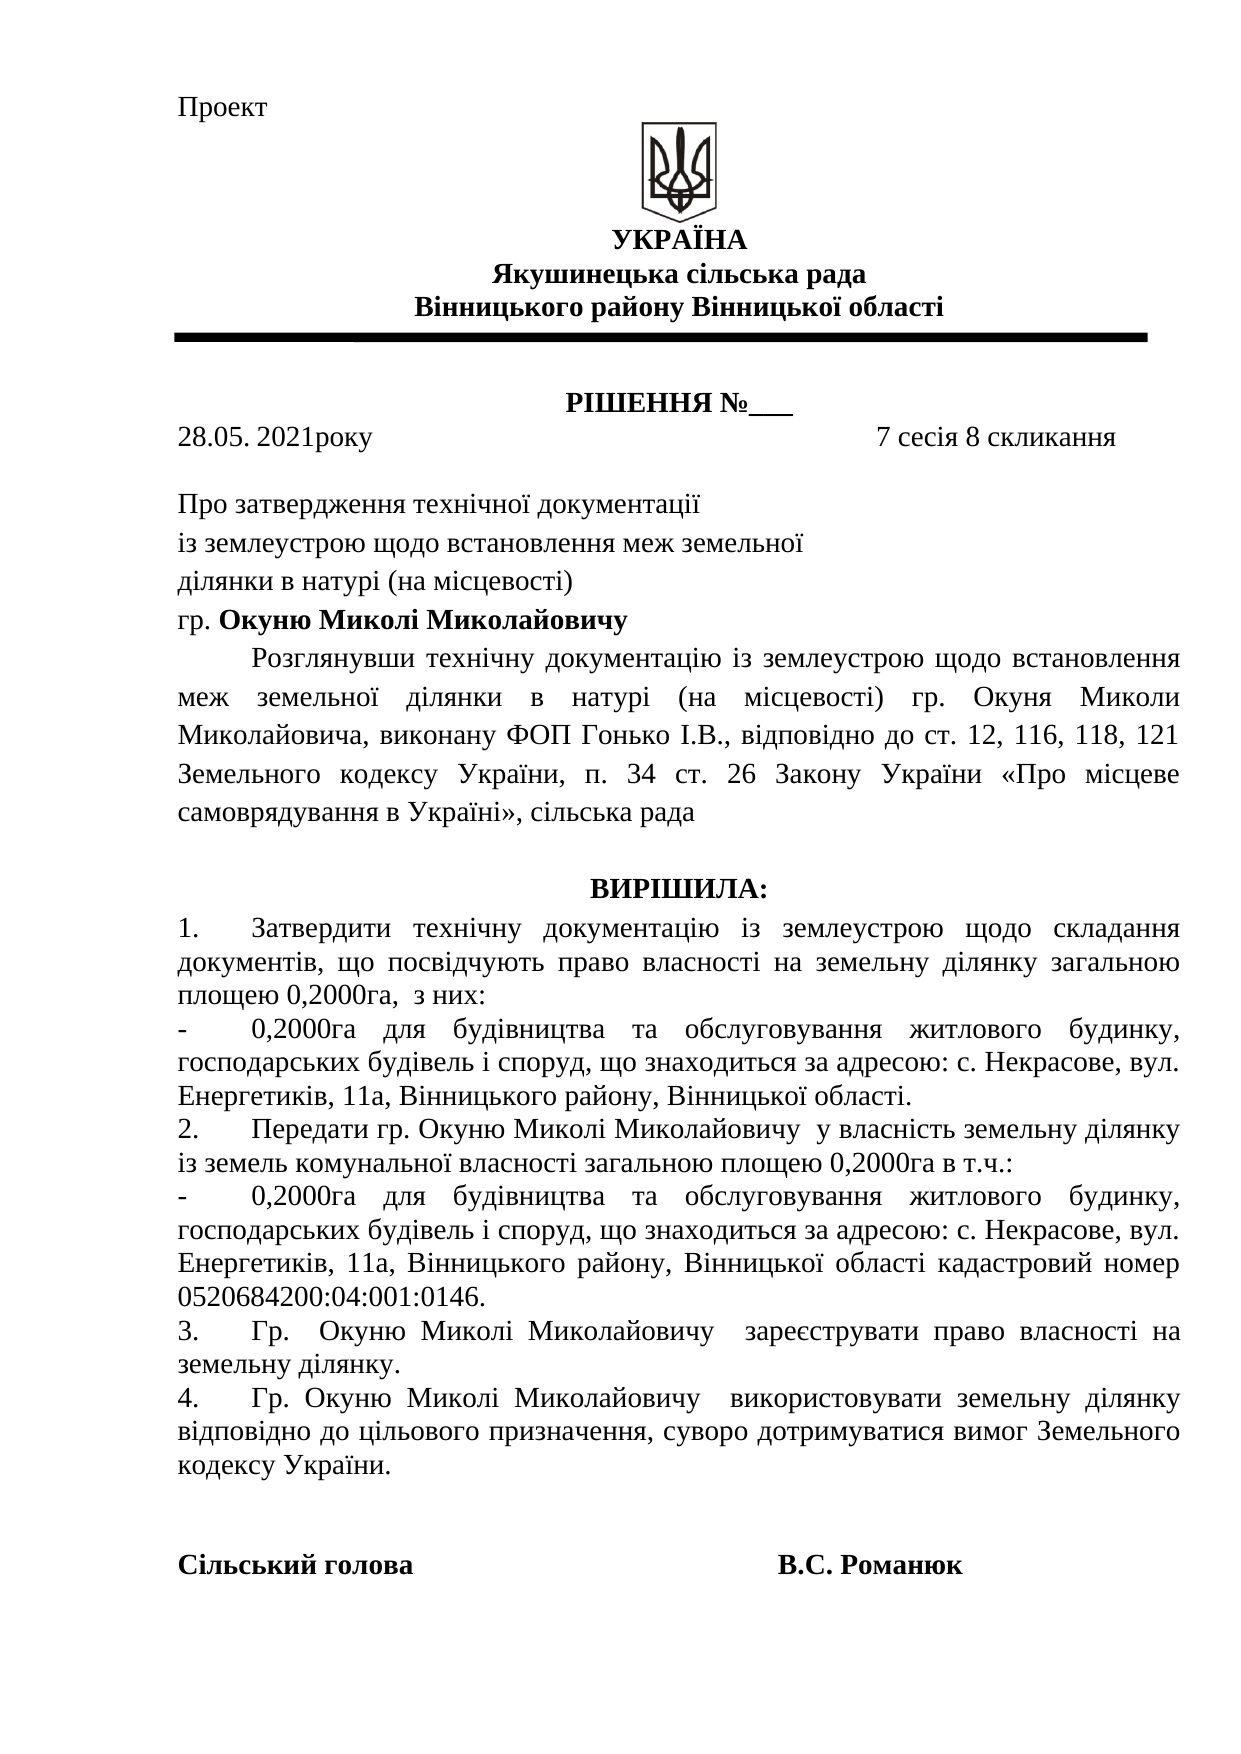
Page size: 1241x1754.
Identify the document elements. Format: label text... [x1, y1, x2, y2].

text Якушинецька сільська рада [177, 256, 1181, 289]
text Вінницького району Вінницької області [177, 289, 1181, 323]
text 28.05. 2021року 7 сесія 8 скликання [177, 419, 1181, 453]
list Передати гр. Окуню Миколі Миколайовичу у власність земельну ділянку із земель комунальної власності загальною площею 0,2000га в т.ч.: [177, 1111, 1181, 1178]
picture [641, 122, 717, 223]
text Україна [177, 222, 1181, 256]
text Проект [177, 89, 1181, 122]
text Про затвердження технічної документації [177, 486, 1181, 520]
text ВИРІШИЛА: [177, 872, 1181, 905]
list 0,2000га для будівництва та обслуговування житлового будинку, господарських будівель і споруд, що знаходиться за адресою: с. Некрасове, вул. Енергетиків, 11а, Вінницького району, Вінницької області. [177, 1011, 1181, 1111]
list Гр. Окуню Миколі Миколайовичу зареєструвати право власності на земельну ділянку. [177, 1313, 1181, 1380]
text із землеустрою щодо встановлення меж земельної [177, 525, 1181, 558]
text Сільський голова В.С. Романюк [177, 1547, 1181, 1581]
list 0,2000га для будівництва та обслуговування житлового будинку, господарських будівель і споруд, що знаходиться за адресою: с. Некрасове, вул. Енергетиків, 11а, Вінницького району, Вінницької області кадастровий номер 0520684200:04:001:0146. [177, 1178, 1181, 1313]
list Затвердити технічну документацію із землеустрою щодо складання документів, що посвідчують право власності на земельну ділянку загальною площею 0,2000га, з них: [177, 910, 1181, 1011]
text РІШЕННЯ №___ [177, 386, 1181, 419]
text Розглянувши технічну документацію із землеустрою щодо встановлення меж земельної ділянки в натурі (на місцевості) гр. Окуня Миколи Миколайовича, виконану ФОП Гонько І.В., відповідно до ст. 12, 116, 118, 121 Земельного кодексу України, п. 34 ст. 26 Закону України «Про місцеве самоврядування в Україні», сільська рада [177, 640, 1181, 828]
text гр. Окуню Миколі Миколайовичу [177, 602, 1181, 635]
list Гр. Окуню Миколі Миколайовичу використовувати земельну ділянку відповідно до цільового призначення, суворо дотримуватися вимог Земельного кодексу України. [177, 1380, 1181, 1480]
text ділянки в натурі (на місцевості) [177, 563, 1181, 597]
